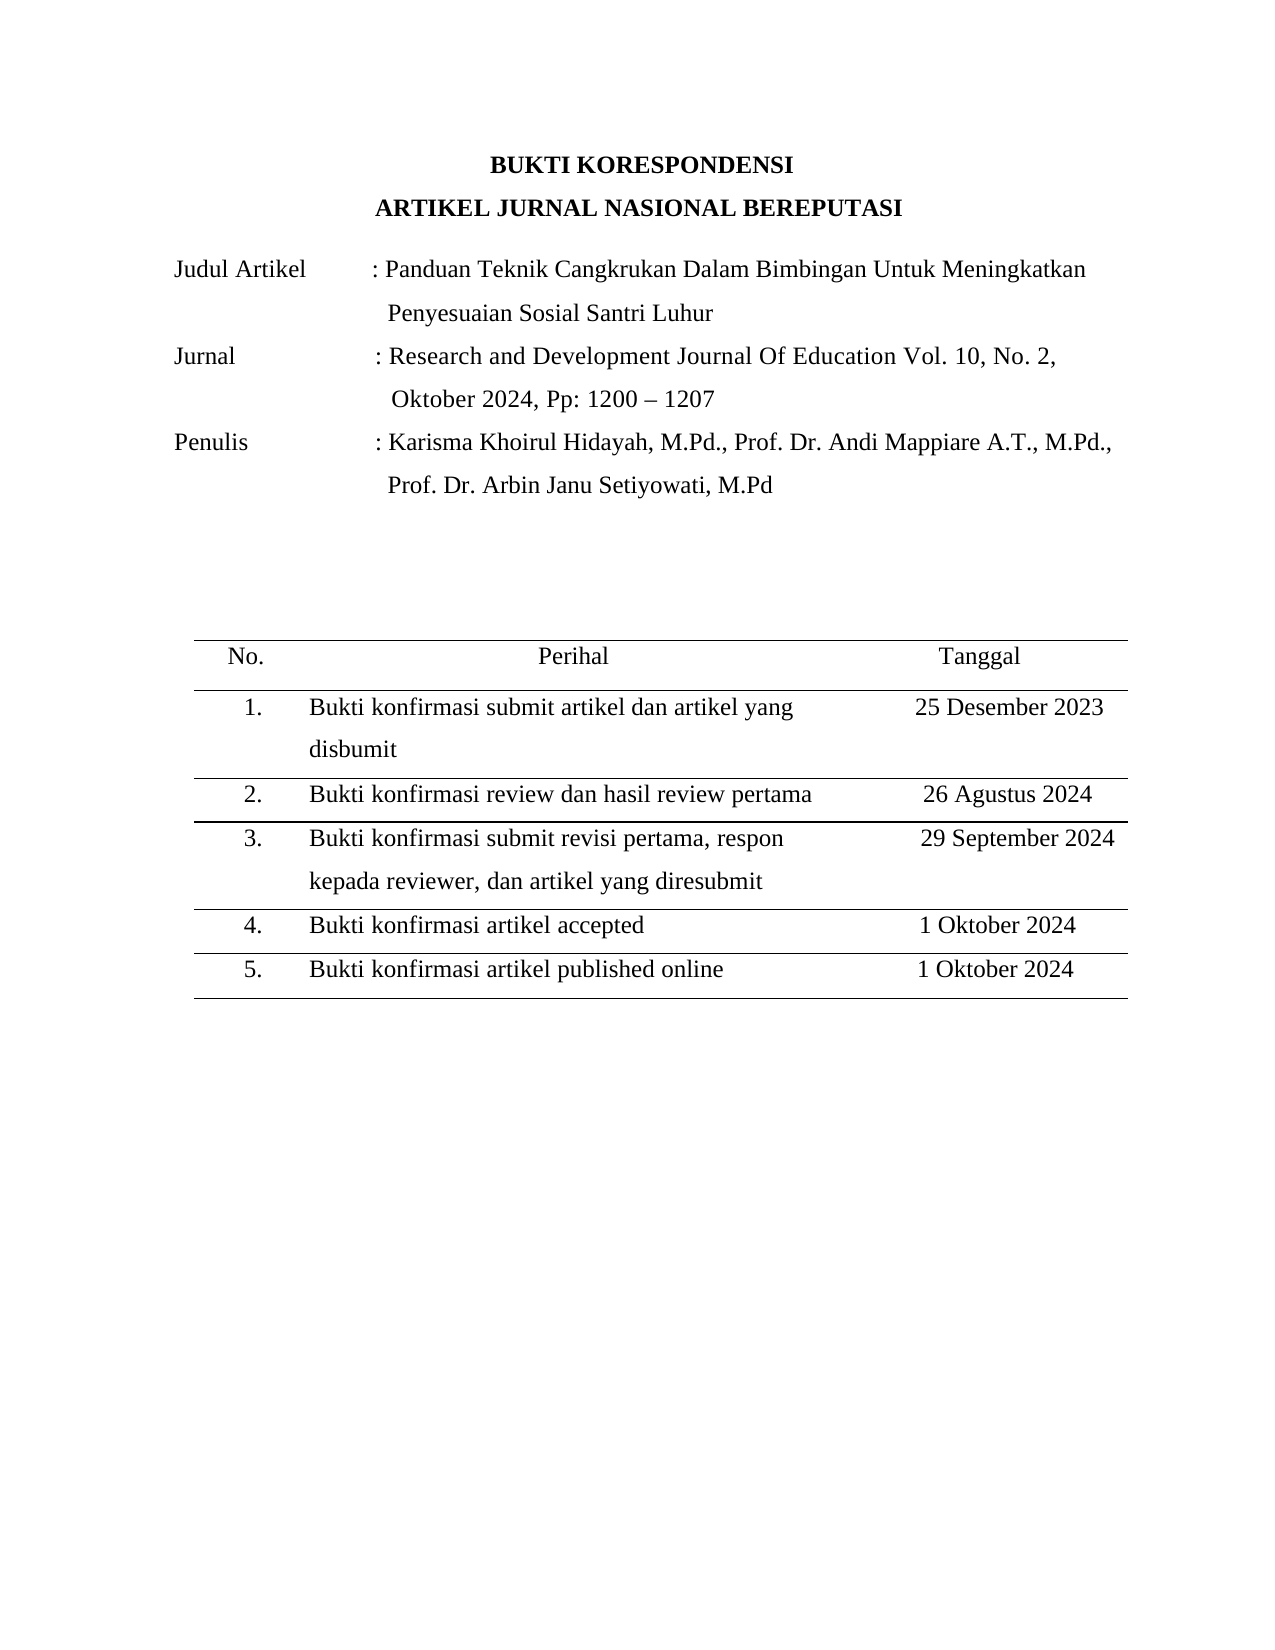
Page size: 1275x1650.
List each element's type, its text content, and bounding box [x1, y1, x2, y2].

table_header No. [194, 641, 287, 690]
table_cell Bukti konfirmasi artikel published online [287, 954, 876, 997]
text Judul Artikel : Panduan Teknik Cangkrukan Dalam Bimbingan Untuk Meningkatkan [174, 254, 1125, 283]
text Penulis : Karisma Khoirul Hidayah, M.Pd., Prof. Dr. Andi Mappiare A.T., M.Pd., [174, 427, 1125, 456]
table_header Perihal [287, 641, 876, 690]
text ARTIKEL JURNAL NASIONAL BEREPUTASI [313, 193, 964, 221]
table_cell 4. [194, 910, 287, 953]
table_cell Bukti konfirmasi review dan hasil review pertama [287, 779, 876, 821]
text Jurnal : Research and Development Journal Of Education Vol. 10, No. 2, [174, 341, 1125, 369]
table_cell Bukti konfirmasi submit artikel dan artikel yang disbumit [287, 691, 876, 777]
text Penyesuaian Sosial Santri Luhur [375, 298, 1125, 326]
table_cell 29 September 2024 [876, 823, 1128, 909]
table_cell 1 Oktober 2024 [876, 954, 1128, 997]
table_header Tanggal [876, 641, 1128, 690]
text BUKTI KORESPONDENSI [464, 150, 813, 179]
table_cell Bukti konfirmasi artikel accepted [287, 910, 876, 953]
table_cell 5. [194, 954, 287, 997]
table_cell 25 Desember 2023 [876, 691, 1128, 777]
table_cell 3. [194, 823, 287, 909]
text Prof. Dr. Arbin Janu Setiyowati, M.Pd [324, 470, 1125, 499]
table_cell 2. [194, 779, 287, 821]
table_cell 26 Agustus 2024 [876, 779, 1128, 821]
text Oktober 2024, Pp: 1200 – 1207 [372, 384, 1125, 413]
table_cell 1 Oktober 2024 [876, 910, 1128, 953]
table_cell Bukti konfirmasi submit revisi pertama, respon kepada reviewer, dan artikel yang diresubmit [287, 823, 876, 909]
table_cell 1. [194, 691, 287, 777]
